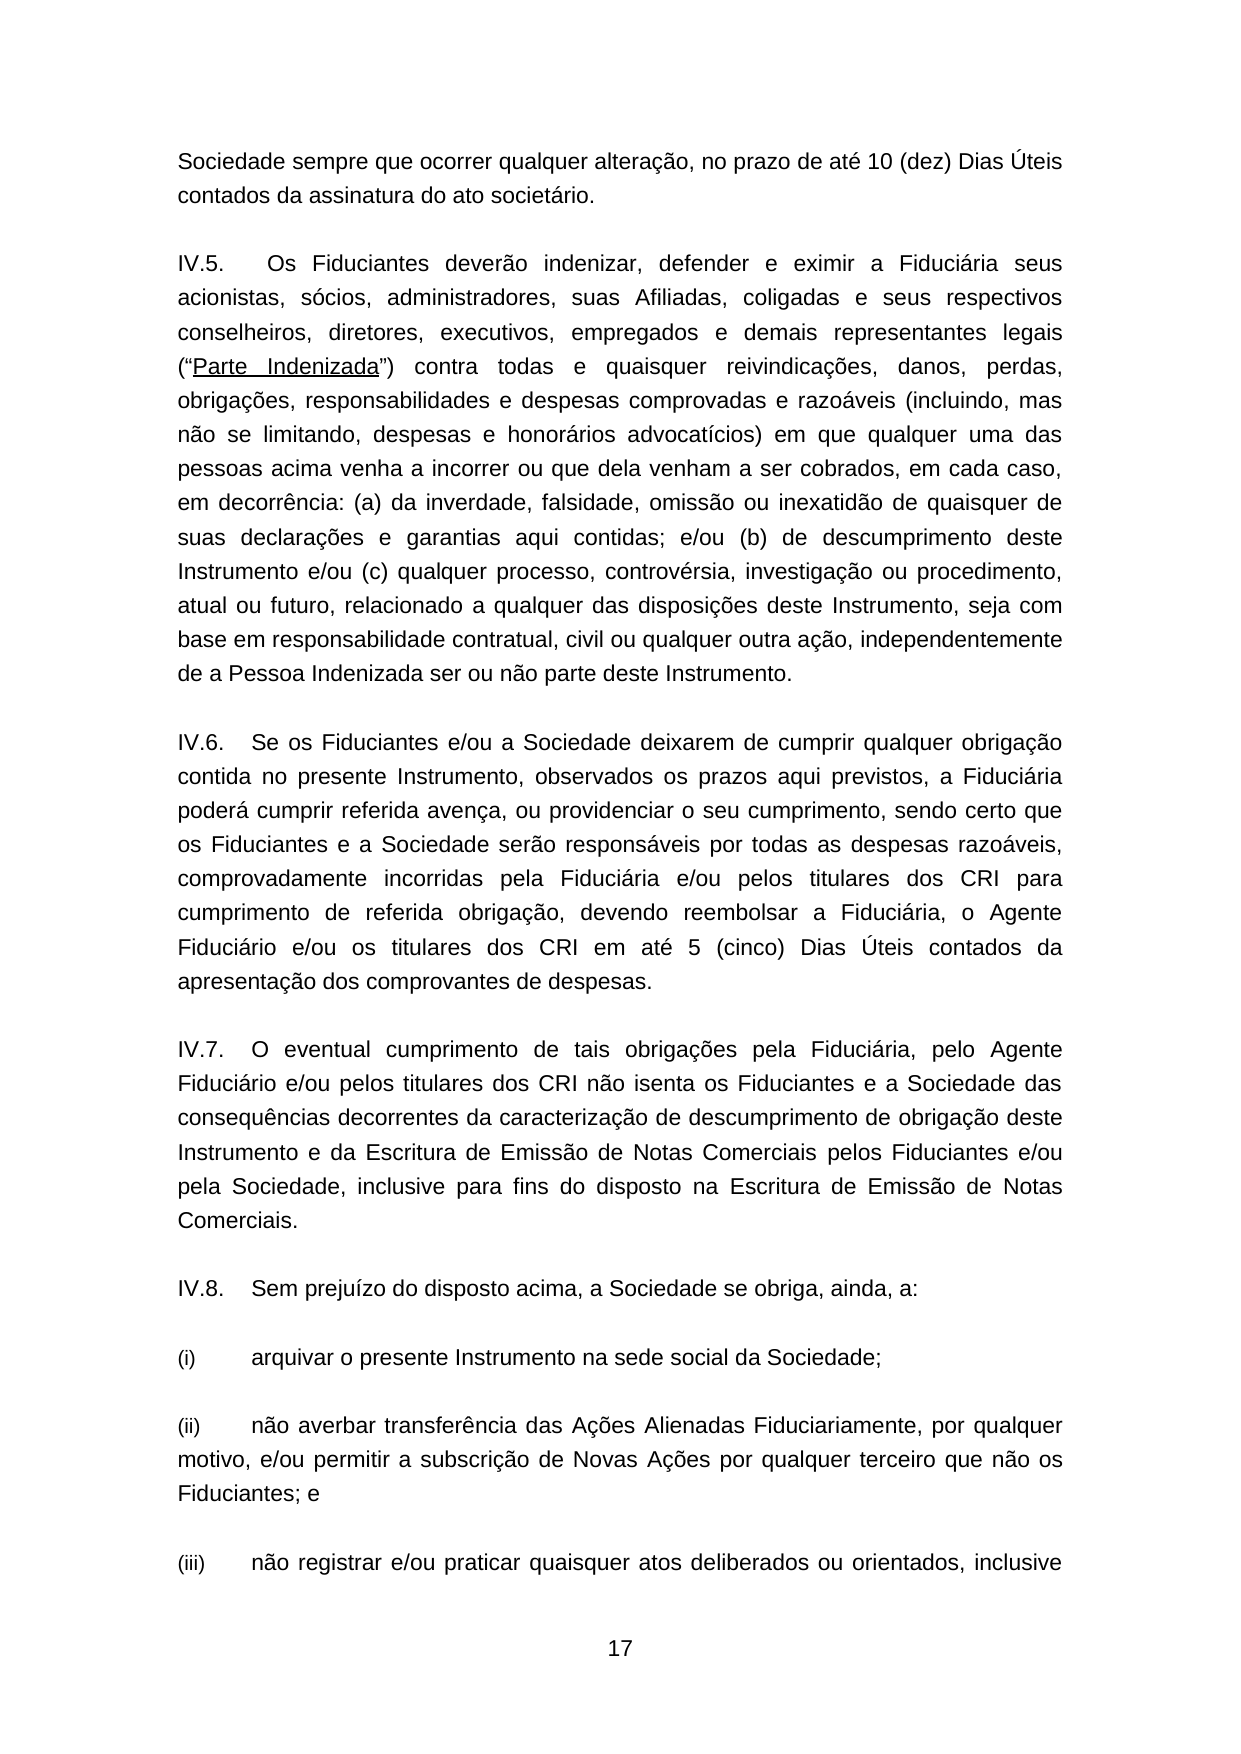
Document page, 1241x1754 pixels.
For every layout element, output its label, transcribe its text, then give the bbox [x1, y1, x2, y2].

subtitle Os Fiduciantes deverão indenizar, defender e eximir a Fiduciária seus acionistas, sócios, administradores, suas Afiliadas, coligadas e seus respectivos conselheiros, diretores, executivos, empregados e demais representantes legais (“Parte Indenizada”) contra todas e quaisquer reivindicações, danos, perdas, obrigações, responsabilidades e despesas comprovadas e razoáveis (incluindo, mas não se limitando, despesas e honorários advocatícios) em que qualquer uma das pessoas acima venha a incorrer ou que dela venham a ser cobrados, em cada caso, em decorrência: (a) da inverdade, falsidade, omissão ou inexatidão de quaisquer de suas declarações e garantias aqui contidas; e/ou (b) de descumprimento deste Instrumento e/ou (c) qualquer processo, controvérsia, investigação ou procedimento, atual ou futuro, relacionado a qualquer das disposições deste Instrumento, seja com base em responsabilidade contratual, civil ou qualquer outra ação, independentemente de a Pessoa Indenizada ser ou não parte deste Instrumento. [177, 250, 1063, 686]
subtitle arquivar o presente Instrumento na sede social da Sociedade; [177, 1343, 1063, 1370]
subtitle não averbar transferência das Ações Alienadas Fiduciariamente, por qualquer motivo, e/ou permitir a subscrição de Novas Ações por qualquer terceiro que não os Fiduciantes; e [177, 1412, 1063, 1506]
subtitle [177, 1548, 1063, 1575]
subtitle Sem prejuízo do disposto acima, a Sociedade se obriga, ainda, a: [177, 1275, 1063, 1301]
subtitle O eventual cumprimento de tais obrigações pela Fiduciária, pelo Agente Fiduciário e/ou pelos titulares dos CRI não isenta os Fiduciantes e a Sociedade das consequências decorrentes da caracterização de descumprimento de obrigação deste Instrumento e da Escritura de Emissão de Notas Comerciais pelos Fiduciantes e/ou pela Sociedade, inclusive para fins do disposto na Escritura de Emissão de Notas Comerciais. [177, 1036, 1063, 1233]
subtitle Se os Fiduciantes e/ou a Sociedade deixarem de cumprir qualquer obrigação contida no presente Instrumento, observados os prazos aqui previstos, a Fiduciária poderá cumprir referida avença, ou providenciar o seu cumprimento, sendo certo que os Fiduciantes e a Sociedade serão responsáveis por todas as despesas razoáveis, comprovadamente incorridas pela Fiduciária e/ou pelos titulares dos CRI para cumprimento de referida obrigação, devendo reembolsar a Fiduciária, o Agente Fiduciário e/ou os titulares dos CRI em até 5 (cinco) Dias Úteis contados da apresentação dos comprovantes de despesas. [177, 728, 1063, 994]
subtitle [177, 148, 1063, 208]
